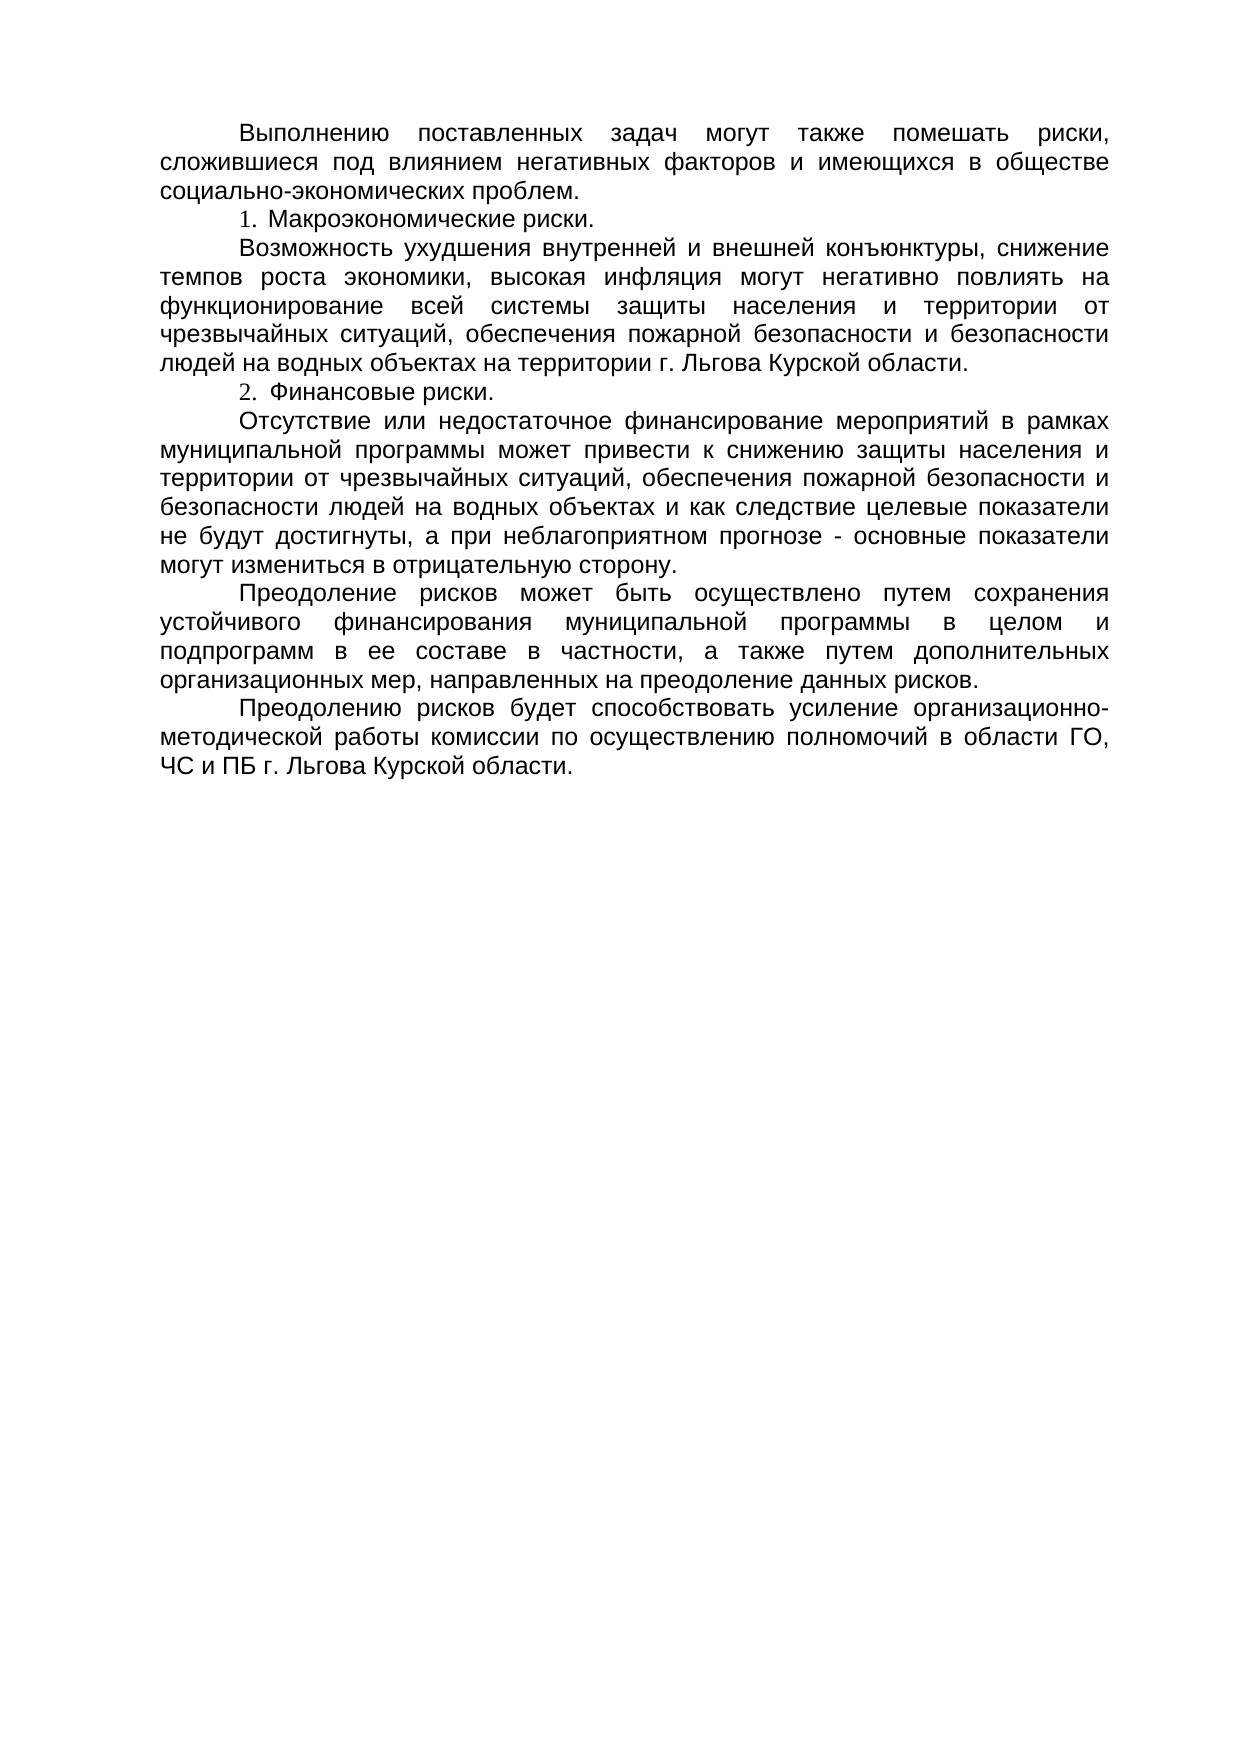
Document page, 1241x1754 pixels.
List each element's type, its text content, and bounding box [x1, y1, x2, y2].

list Финансовые риски. [159, 377, 1110, 406]
text Преодоление рисков может быть осуществлено путем сохранения устойчивого финансирования муниципальной программы в целом и подпрограмм в ее составе в частности, а также путем дополнительных организационных мер, направленных на преодоление данных рисков. [159, 578, 1110, 693]
text Выполнению поставленных задач могут также помешать риски, сложившиеся под влиянием негативных факторов и имеющихся в обществе социально-экономических проблем. [159, 118, 1110, 204]
text Возможность ухудшения внутренней и внешней конъюнктуры, снижение темпов роста экономики, высокая инфляция могут негативно повлиять на функционирование всей системы защиты населения и территории от чрезвычайных ситуаций, обеспечения пожарной безопасности и безопасности людей на водных объектах на территории г. Льгова Курской области. [159, 233, 1110, 377]
text Преодолению рисков будет способствовать усиление организационно- методической работы комиссии по осуществлению полномочий в области ГО, ЧС и ПБ г. Льгова Курской области. [159, 693, 1110, 779]
list Макроэкономические риски. [159, 204, 1110, 233]
text Отсутствие или недостаточное финансирование мероприятий в рамках муниципальной программы может привести к снижению защиты населения и территории от чрезвычайных ситуаций, обеспечения пожарной безопасности и безопасности людей на водных объектах и как следствие целевые показатели не будут достигнуты, а при неблагоприятном прогнозе - основные показатели могут измениться в отрицательную сторону. [159, 406, 1110, 578]
